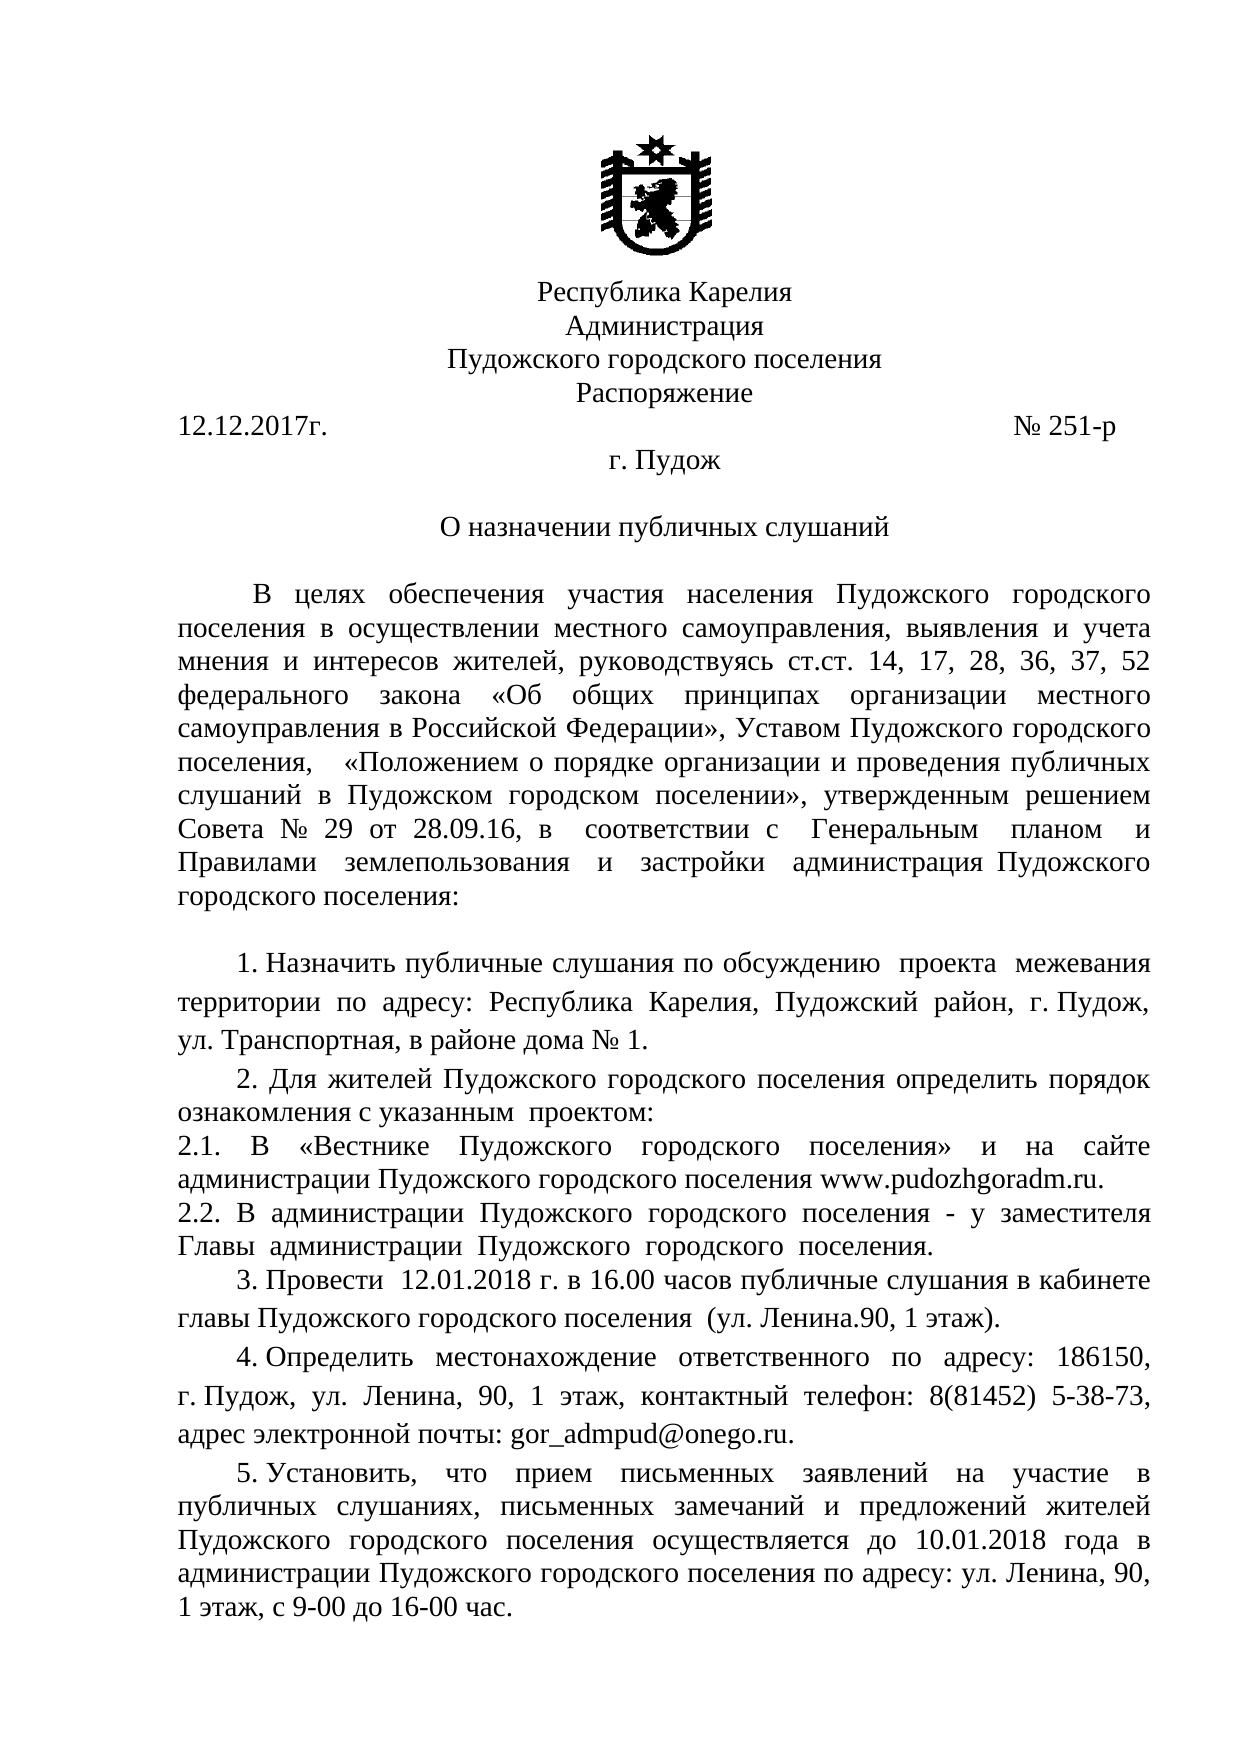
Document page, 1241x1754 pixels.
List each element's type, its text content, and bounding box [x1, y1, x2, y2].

text О назначении публичных слушаний [177, 509, 1152, 543]
text Распоряжение [177, 375, 1152, 408]
text 3. Провести 12.01.2018 г. в 16.00 часов публичные слушания в кабинете главы Пудожского городского поселения (ул. Ленина.90, 1 этаж). [177, 1262, 1152, 1334]
text 2. Для жителей Пудожского городского поселения определить порядок ознакомления с указанным проектом: [177, 1061, 1152, 1128]
text 5. Установить, что прием письменных заявлений на участие в публичных слушаниях, письменных замечаний и предложений жителей Пудожского городского поселения осуществляется до 10.01.2018 года в администрации Пудожского городского поселения по адресу: ул. Ленина, 90, 1 этаж, с 9-00 до 16-00 час. [177, 1455, 1152, 1622]
text 1. Назначить публичные слушания по обсуждению проекта межевания территории по адресу: Республика Карелия, Пудожский район, г. Пудож, ул. Транспортная, в районе дома № 1. [177, 945, 1152, 1056]
text Республика Карелия [177, 118, 1152, 308]
subtitle Пудожского городского поселения [177, 341, 1152, 375]
text г. Пудож [177, 442, 1152, 476]
text 12.12.2017г. № 251-р [177, 408, 1152, 442]
text 2.2. В администрации Пудожского городского поселения - у заместителя Главы администрации Пудожского городского поселения. [177, 1195, 1152, 1262]
text В целях обеспечения участия населения Пудожского городского поселения в осуществлении местного самоуправления, выявления и учета мнения и интересов жителей, руководствуясь ст.ст. 14, 17, 28, 36, 37, 52 федерального закона «Об общих принципах организации местного самоуправления в Российской Федерации», Уставом Пудожского городского поселения, «Положением о порядке организации и проведения публичных слушаний в Пудожском городском поселении», утвержденным решением Совета № 29 от 28.09.16, в соответствии с Генеральным планом и Правилами землепользования и застройки администрация Пудожского городского поселения: [177, 576, 1152, 912]
picture [581, 124, 732, 275]
text 2.1. В «Вестнике Пудожского городского поселения» и на сайте администрации Пудожского городского поселения www.pudozhgoradm.ru. [177, 1128, 1152, 1195]
subtitle Администрация [177, 308, 1152, 341]
text 4. Определить местонахождение ответственного по адресу: 186150, г. Пудож, ул. Ленина, 90, 1 этаж, контактный телефон: 8(81452) 5-38-73, адрес электронной почты: gor_admpud@onego.ru. [177, 1339, 1152, 1450]
